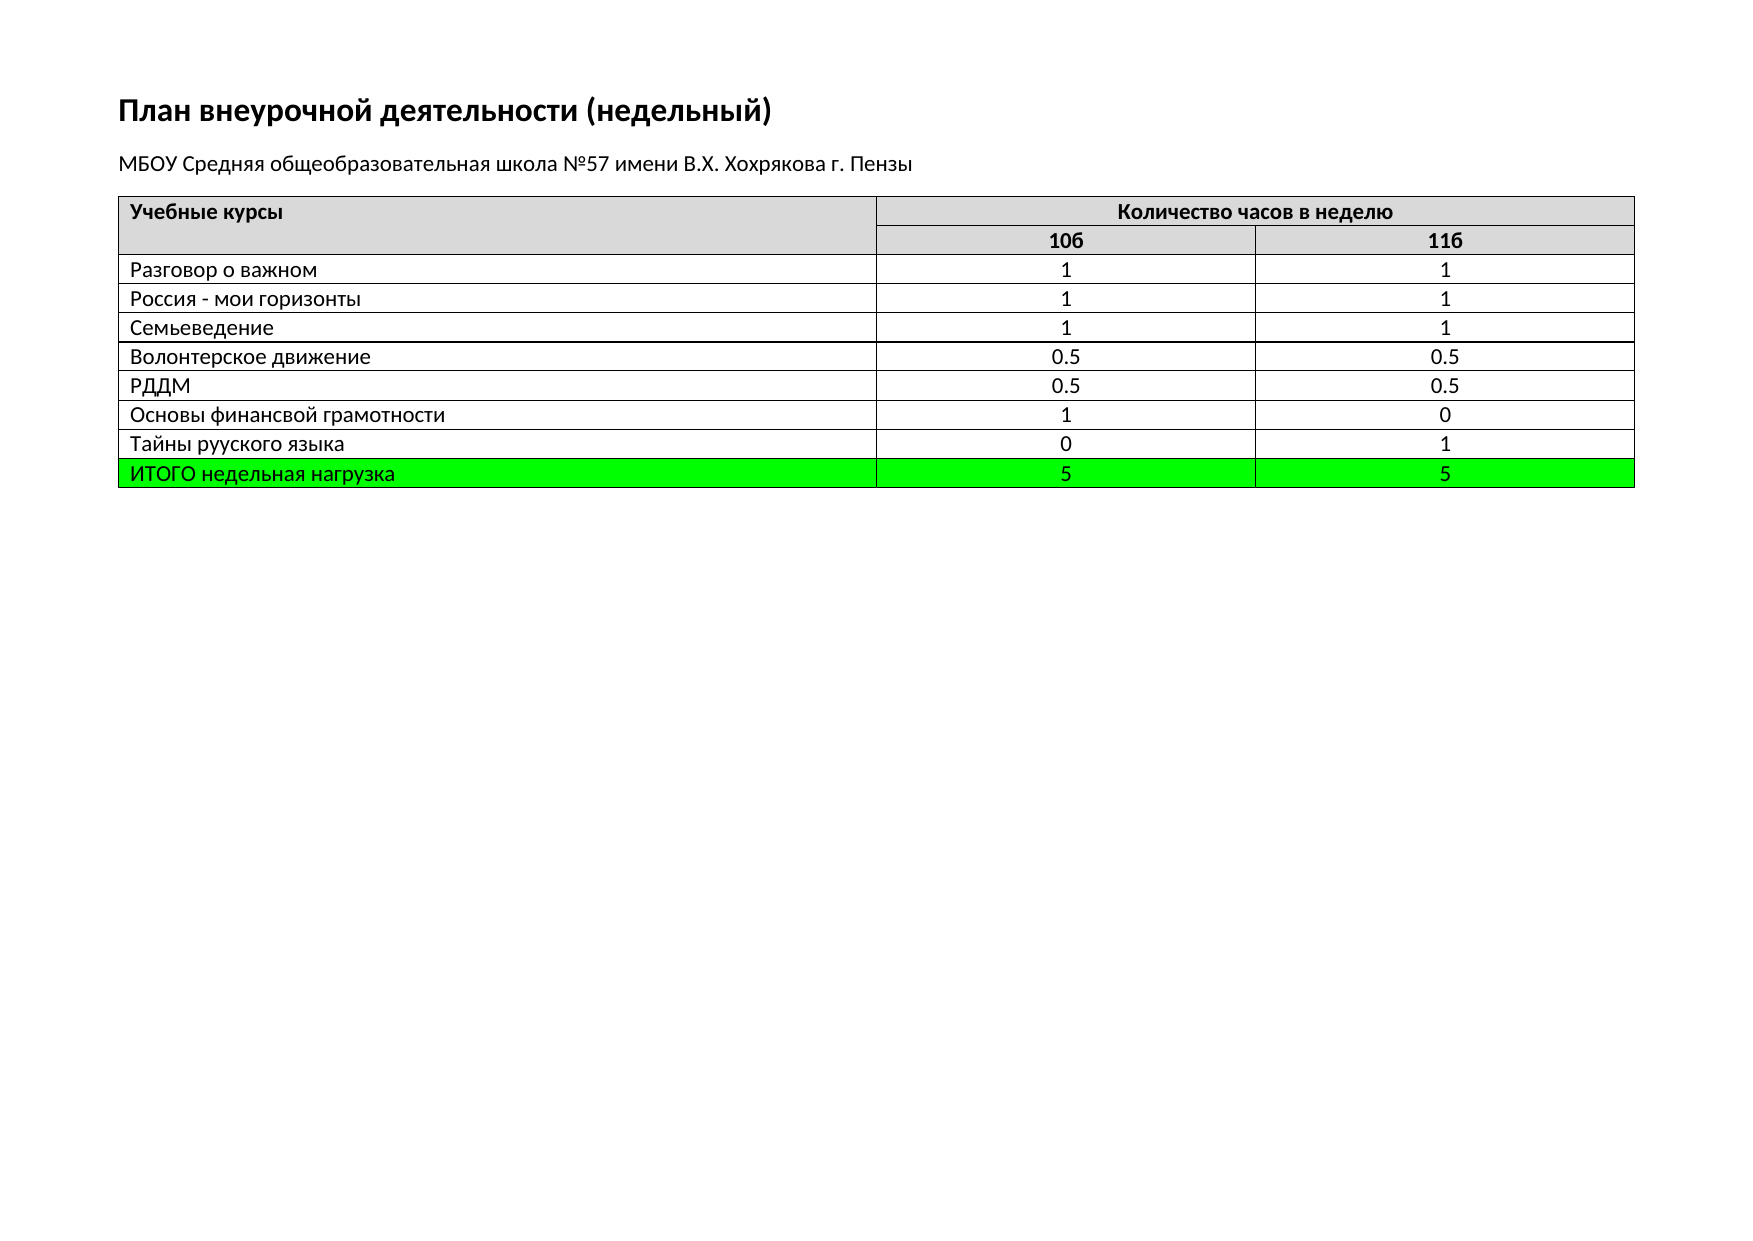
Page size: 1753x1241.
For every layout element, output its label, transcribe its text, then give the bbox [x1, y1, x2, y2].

table_cell Разговор о важном [119, 255, 876, 283]
table_cell 1 [1256, 284, 1634, 312]
text План внеурочной деятельности (недельный) [118, 88, 1634, 129]
table_cell 1 [1256, 430, 1634, 458]
table_cell 0.5 [877, 343, 1255, 370]
table_cell 10б [877, 226, 1255, 254]
table_cell Волонтерское движение [119, 343, 876, 370]
table_cell Тайны рууского языка [119, 430, 876, 458]
table_cell 0 [877, 430, 1255, 458]
table_cell 1 [877, 284, 1255, 312]
table_header Количество часов в неделю [877, 197, 1634, 225]
table_cell 5 [877, 459, 1255, 487]
table_cell 5 [1256, 459, 1634, 487]
table_cell 1 [1256, 313, 1634, 341]
table_cell 0.5 [1256, 371, 1634, 399]
table_cell Основы финансвой грамотности [119, 401, 876, 428]
table_cell 0 [1256, 401, 1634, 428]
text МБОУ Средняя общеобразовательная школа №57 имени В.Х. Хохрякова г. Пензы [118, 149, 1634, 177]
table_cell 1 [877, 313, 1255, 341]
table_cell 1 [877, 255, 1255, 283]
table_cell РДДМ [119, 371, 876, 399]
table_cell Семьеведение [119, 313, 876, 341]
table_cell 0.5 [1256, 343, 1634, 370]
table_cell 11б [1256, 226, 1634, 254]
table_cell ИТОГО недельная нагрузка [119, 459, 876, 487]
table_cell 0.5 [877, 371, 1255, 399]
table_cell 1 [877, 401, 1255, 428]
table_cell Россия - мои горизонты [119, 284, 876, 312]
table_header Учебные курсы [119, 197, 876, 254]
table_cell 1 [1256, 255, 1634, 283]
